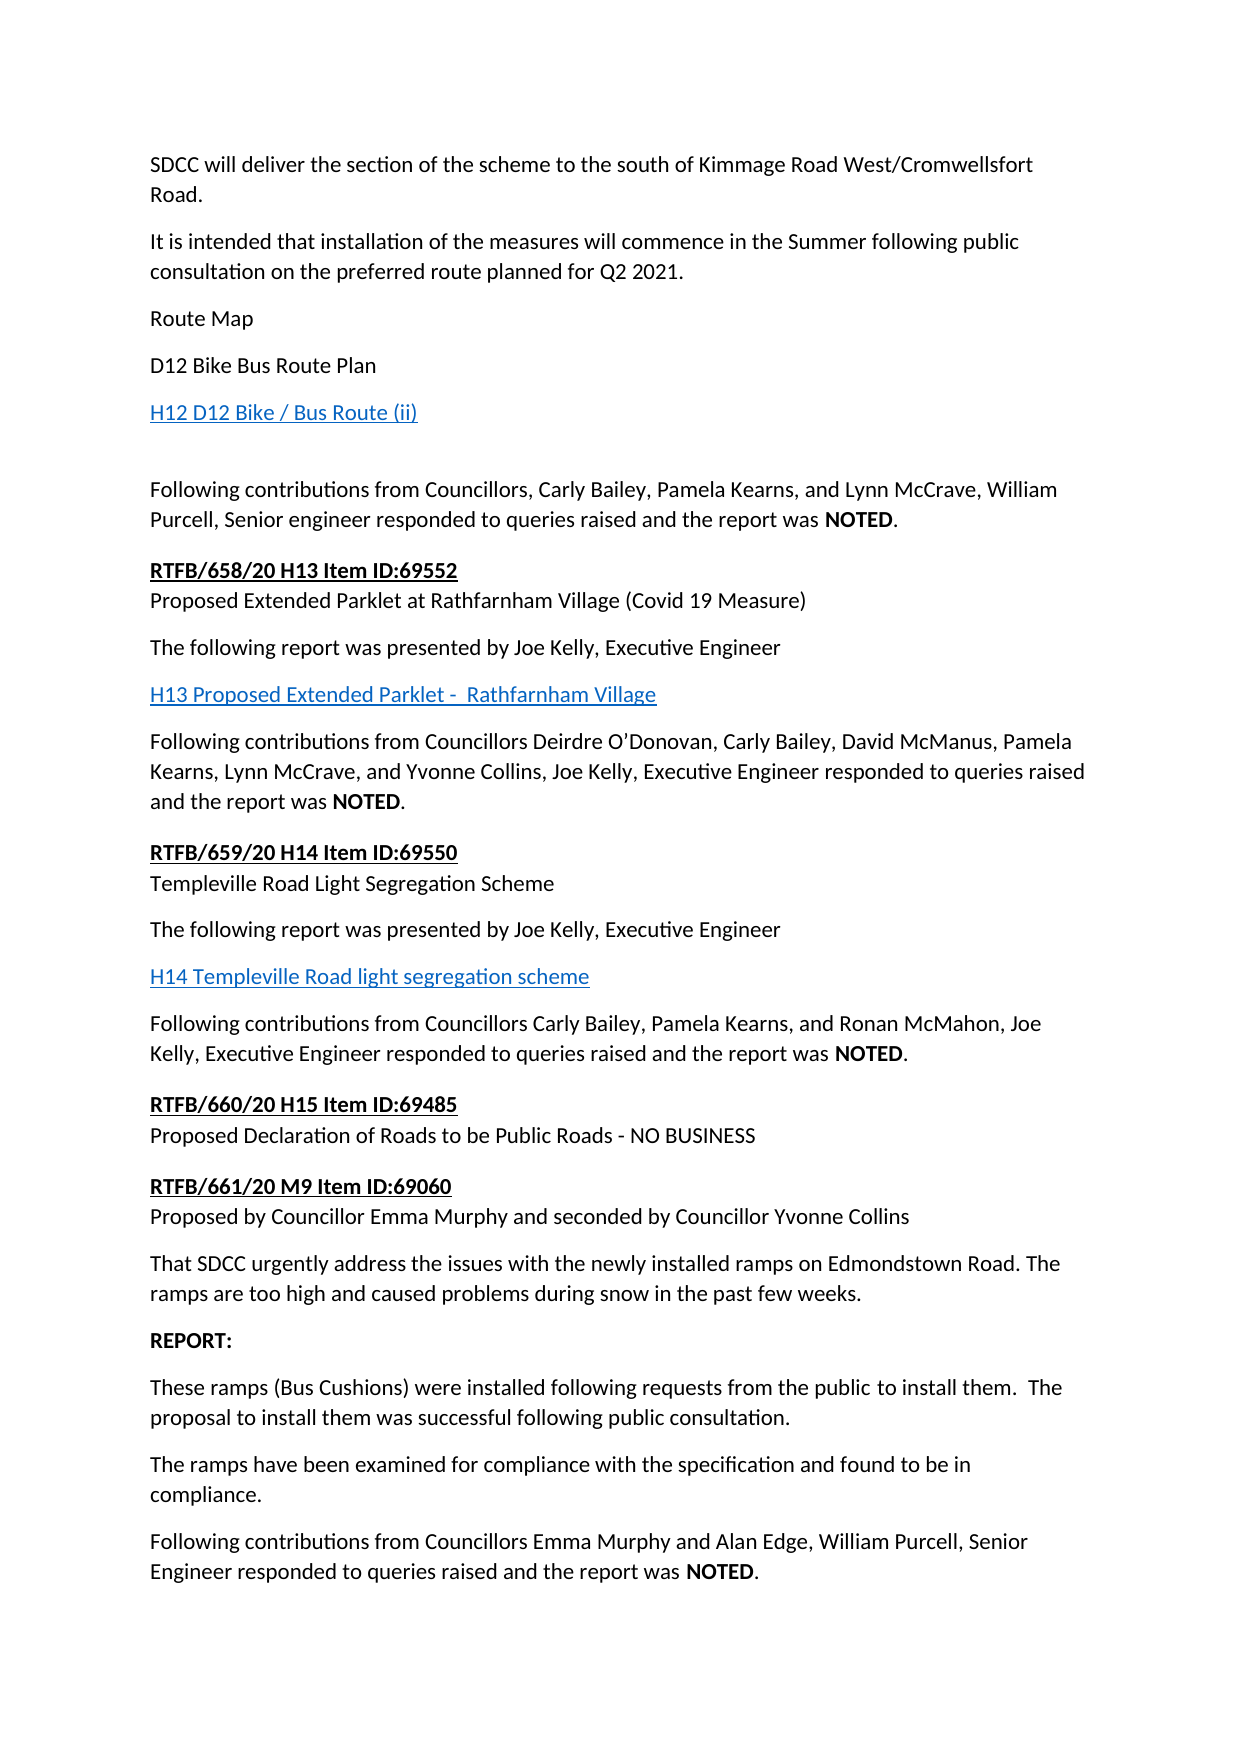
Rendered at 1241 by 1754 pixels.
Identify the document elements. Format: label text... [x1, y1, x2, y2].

text Proposed Declaration of Roads to be Public Roads - NO BUSINESS [150, 1121, 1090, 1149]
text H14 Templeville Road light segregation scheme [150, 962, 1090, 991]
text Following contributions from Councillors Deirdre O’Donovan, Carly Bailey, David McManus, Pamela Kearns, Lynn McCrave, and Yvonne Collins, Joe Kelly, Executive Engineer responded to queries raised and the report was NOTED. [150, 727, 1090, 816]
text Following contributions from Councillors Carly Bailey, Pamela Kearns, and Ronan McMahon, Joe Kelly, Executive Engineer responded to queries raised and the report was NOTED. [150, 1009, 1090, 1068]
text H12 D12 Bike / Bus Route (ii) [150, 398, 1090, 456]
text Proposed by Councillor Emma Murphy and seconded by Councillor Yvonne Collins [150, 1202, 1090, 1230]
text These ramps (Bus Cushions) were installed following requests from the public to install them. The proposal to install them was successful following public consultation. [150, 1373, 1090, 1431]
text The following report was presented by Joe Kelly, Executive Engineer [150, 916, 1090, 944]
subtitle RTFB/659/20 H14 Item ID:69550 [150, 838, 1090, 867]
text H13 Proposed Extended Parklet - Rathfarnham Village [150, 680, 1090, 708]
text Templeville Road Light Segregation Scheme [150, 869, 1090, 897]
text SDCC will deliver the section of the scheme to the south of Kimmage Road West/Cromwellsfort Road. [150, 150, 1090, 208]
text Route Map [150, 304, 1090, 332]
subtitle RTFB/658/20 H13 Item ID:69552 [150, 556, 1090, 584]
text Following contributions from Councillors, Carly Bailey, Pamela Kearns, and Lynn McCrave, William Purcell, Senior engineer responded to queries raised and the report was NOTED. [150, 475, 1090, 533]
text Proposed Extended Parklet at Rathfarnham Village (Covid 19 Measure) [150, 586, 1090, 614]
text It is intended that installation of the measures will commence in the Summer following public consultation on the preferred route planned for Q2 2021. [150, 227, 1090, 285]
text REPORT: [150, 1326, 1090, 1354]
text Following contributions from Councillors Emma Murphy and Alan Edge, William Purcell, Senior Engineer responded to queries raised and the report was NOTED. [150, 1527, 1090, 1585]
text D12 Bike Bus Route Plan [150, 351, 1090, 379]
text That SDCC urgently address the issues with the newly installed ramps on Edmondstown Road. The ramps are too high and caused problems during snow in the past few weeks. [150, 1249, 1090, 1307]
text The following report was presented by Joe Kelly, Executive Engineer [150, 633, 1090, 661]
subtitle RTFB/660/20 H15 Item ID:69485 [150, 1091, 1090, 1119]
subtitle RTFB/661/20 M9 Item ID:69060 [150, 1172, 1090, 1200]
text The ramps have been examined for compliance with the specification and found to be in compliance. [150, 1450, 1090, 1508]
